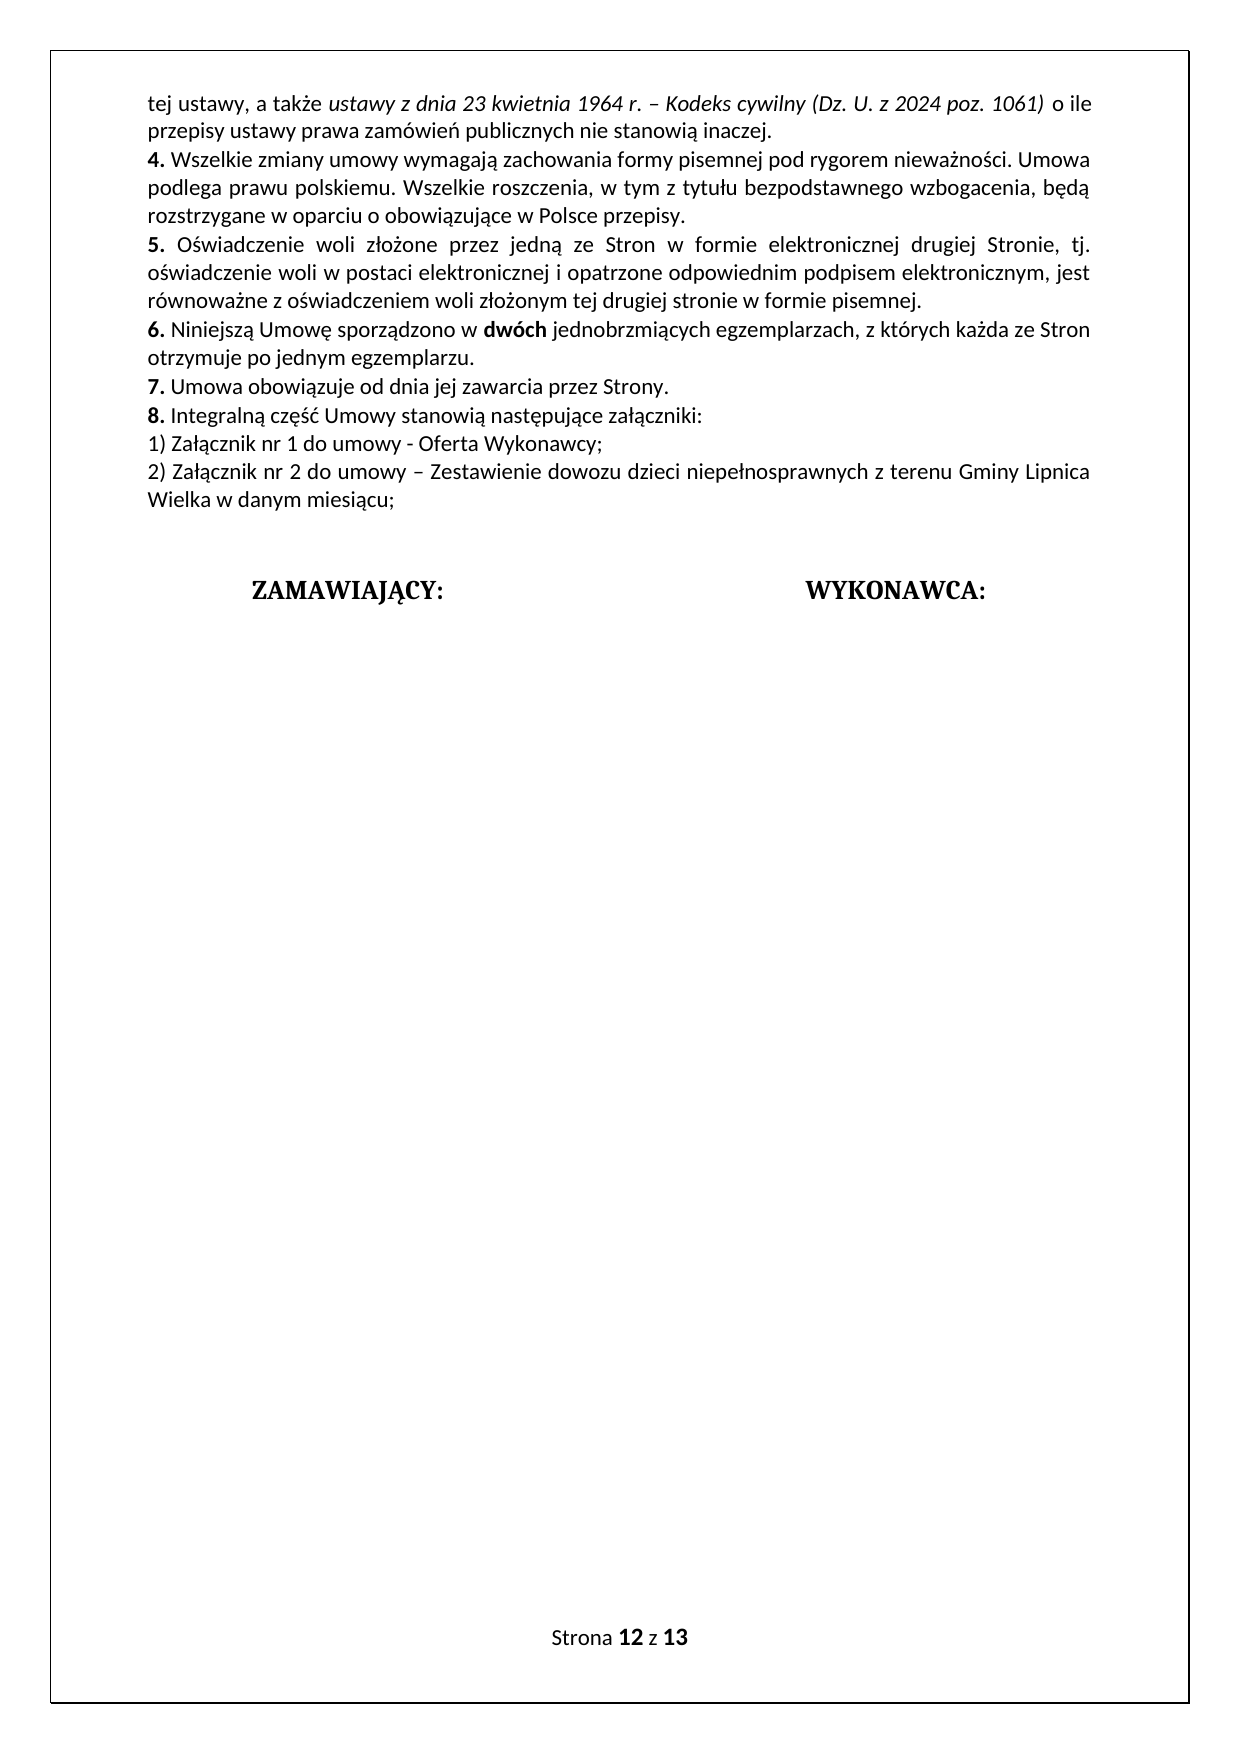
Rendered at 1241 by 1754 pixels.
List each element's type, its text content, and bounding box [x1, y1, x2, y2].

text 8. Integralną część Umowy stanowią następujące załączniki: [147, 401, 1092, 429]
text 7. Umowa obowiązuje od dnia jej zawarcia przez Strony. [147, 372, 1092, 400]
text ZAMAWIAJĄCY: WYKONAWCA: [147, 575, 1092, 607]
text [147, 89, 1092, 145]
text 2) Załącznik nr 2 do umowy – Zestawienie dowozu dzieci niepełnosprawnych z terenu Gminy Lipnica Wielka w danym miesiącu; [147, 457, 1092, 513]
text 1) Załącznik nr 1 do umowy - Oferta Wykonawcy; [147, 429, 1092, 457]
text 4. Wszelkie zmiany umowy wymagają zachowania formy pisemnej pod rygorem nieważności. Umowa podlega prawu polskiemu. Wszelkie roszczenia, w tym z tytułu bezpodstawnego wzbogacenia, będą rozstrzygane w oparciu o obowiązujące w Polsce przepisy. [147, 146, 1092, 229]
text 5. Oświadczenie woli złożone przez jedną ze Stron w formie elektronicznej drugiej Stronie, tj. oświadczenie woli w postaci elektronicznej i opatrzone odpowiednim podpisem elektronicznym, jest równoważne z oświadczeniem woli złożonym tej drugiej stronie w formie pisemnej. [147, 230, 1092, 314]
text 6. Niniejszą Umowę sporządzono w dwóch jednobrzmiących egzemplarzach, z których każda ze Stron otrzymuje po jednym egzemplarzu. [147, 315, 1092, 371]
